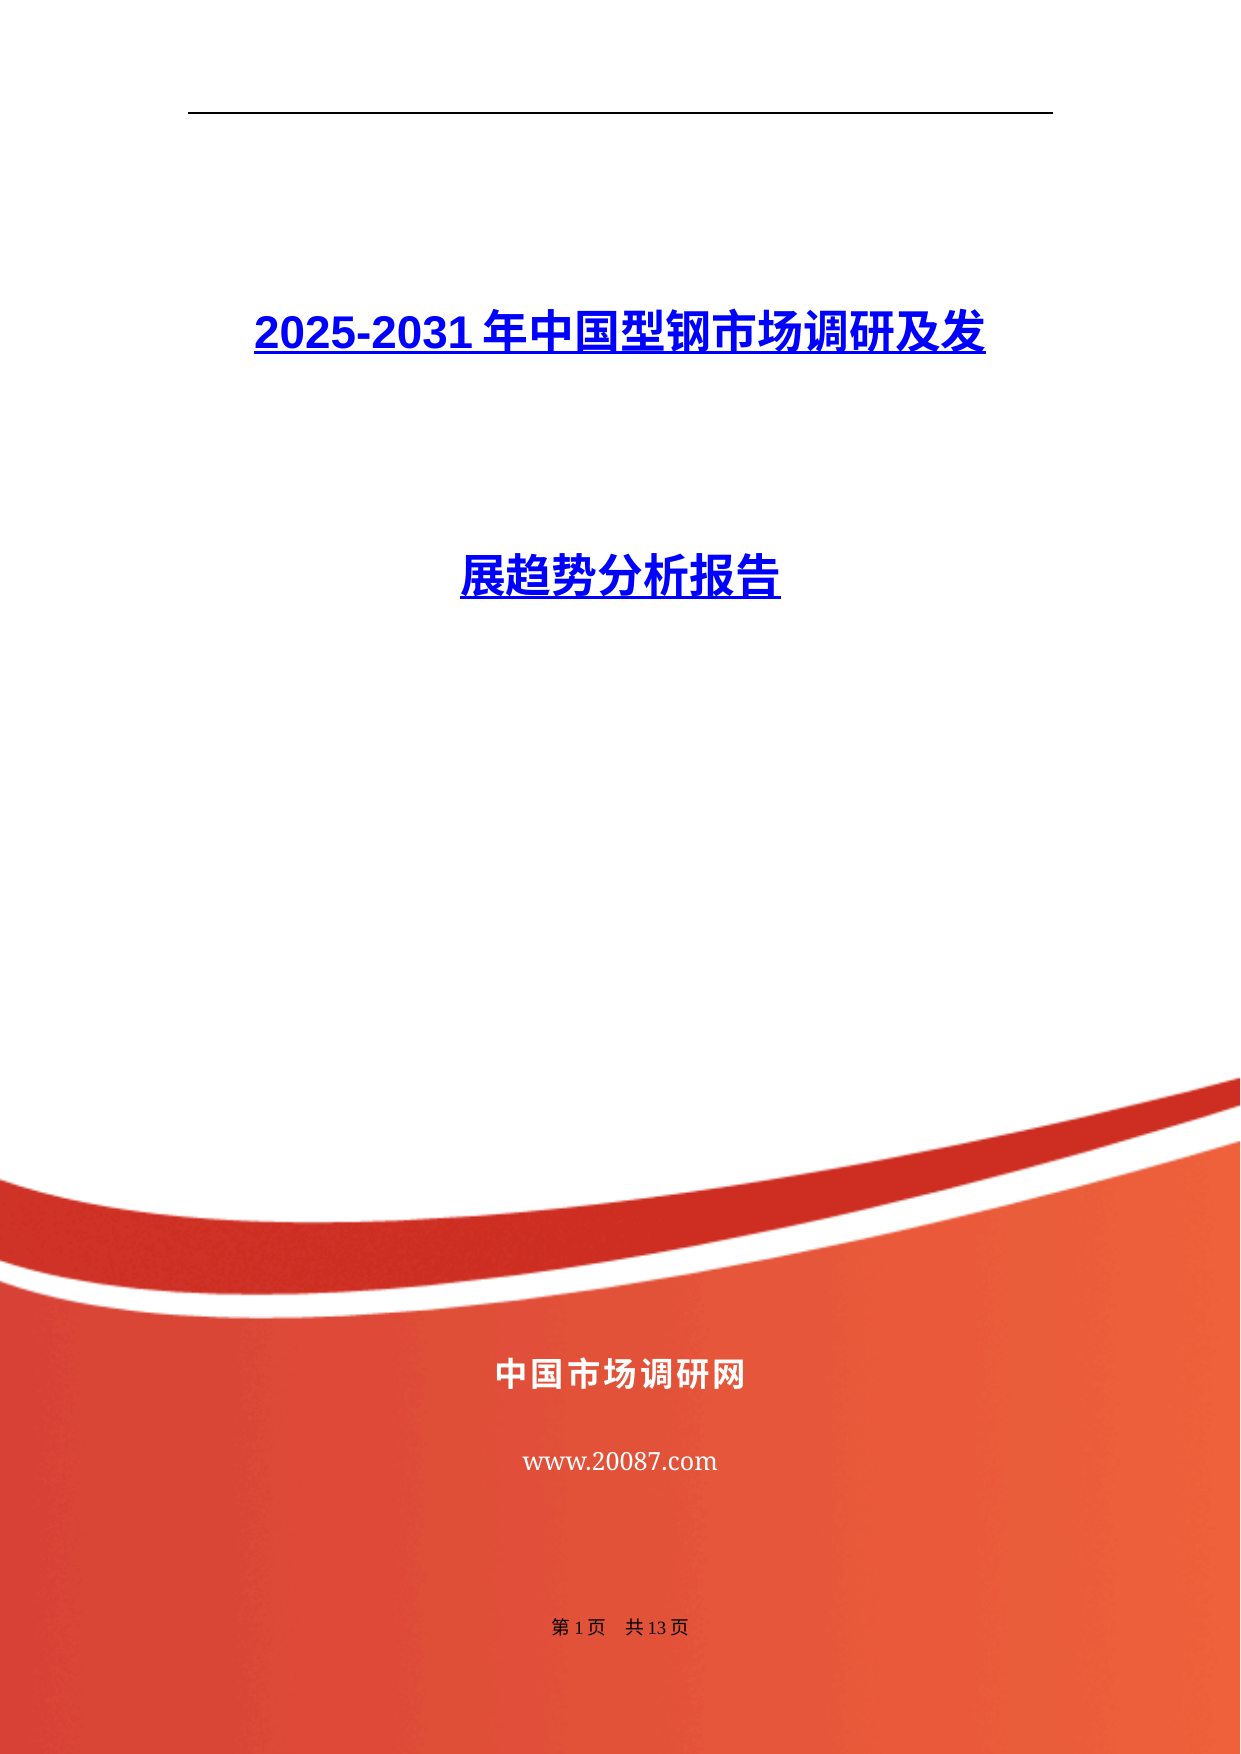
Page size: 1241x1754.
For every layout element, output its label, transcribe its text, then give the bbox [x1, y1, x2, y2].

subtitle 中国市场调研网 [187, 1339, 1053, 1404]
text www.20087.com [187, 1428, 1053, 1493]
picture [0, 1006, 1241, 1754]
table_header 2025-2031年中国型钢市场调研及发展趋势分析报告 [188, 207, 1053, 773]
